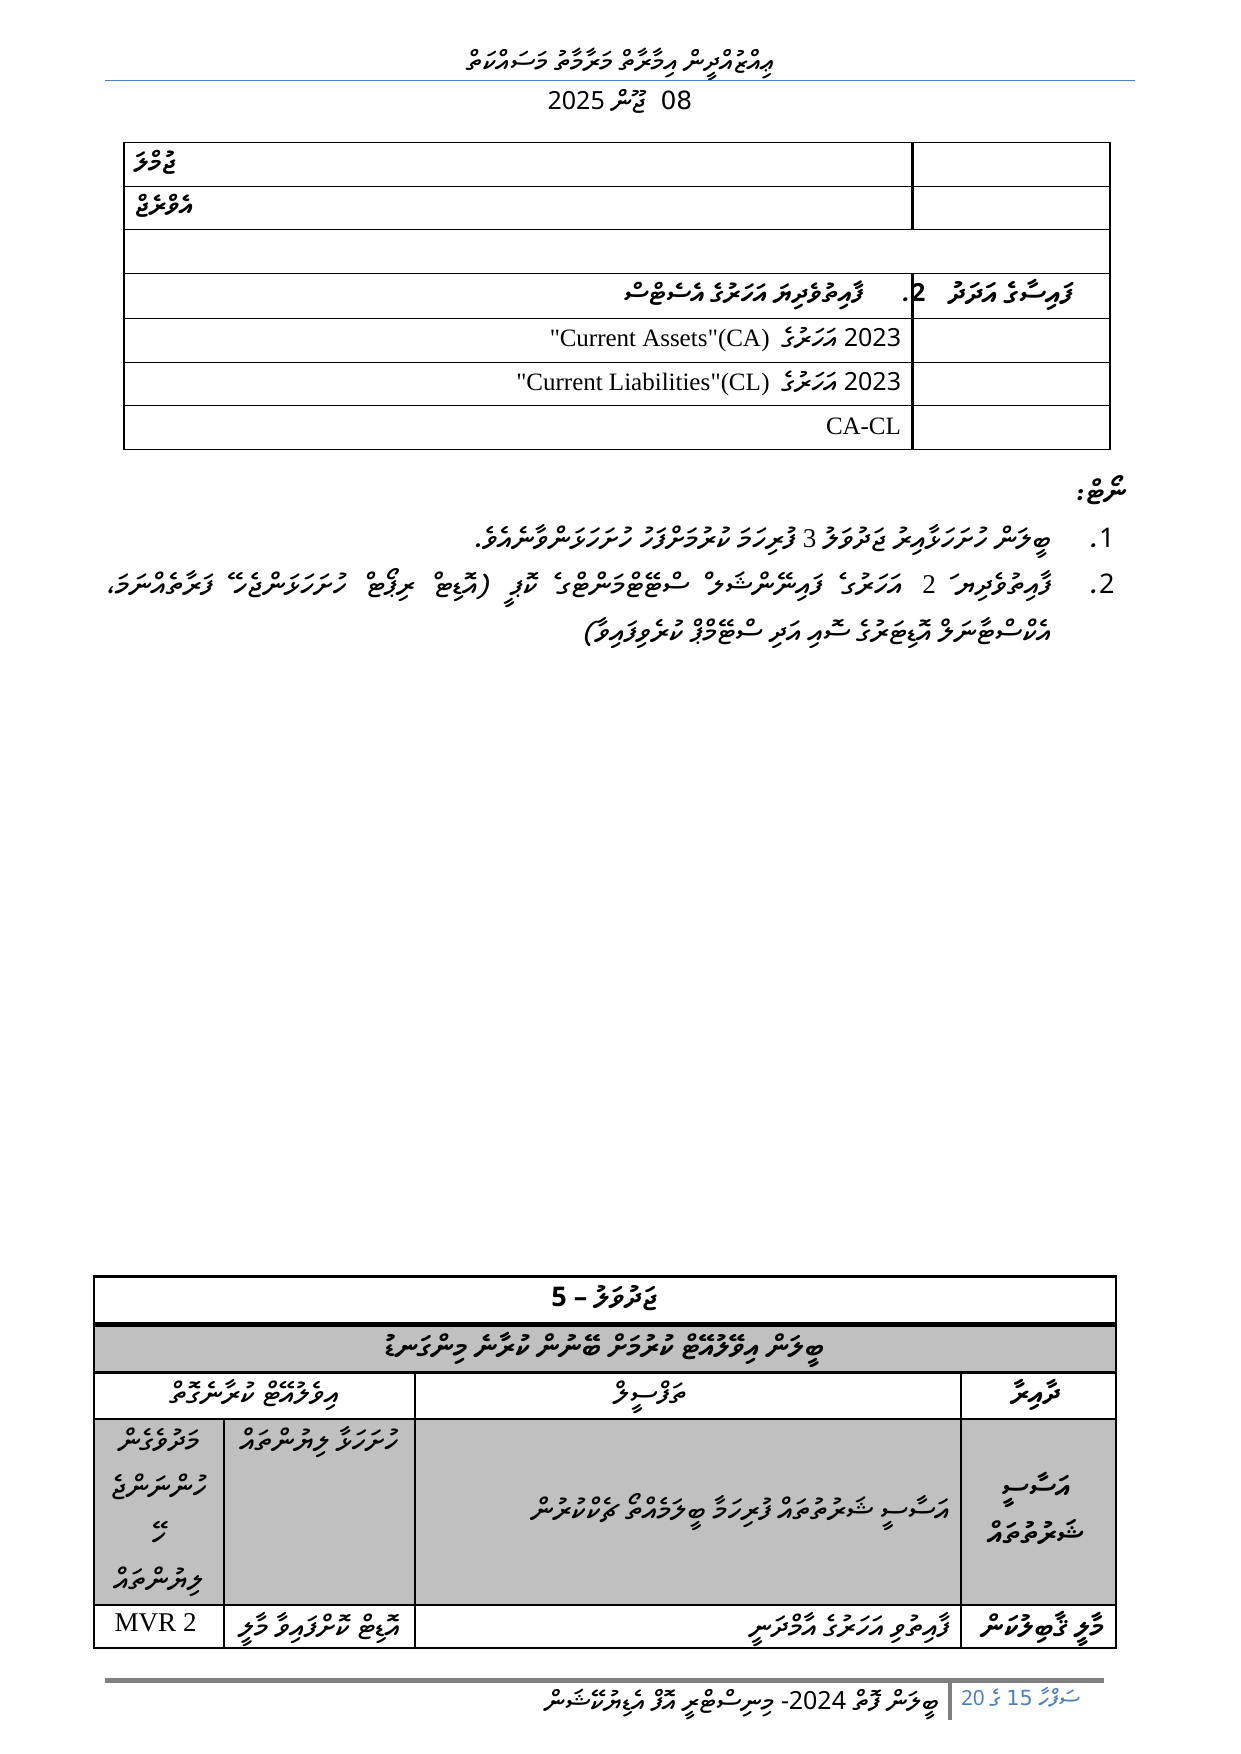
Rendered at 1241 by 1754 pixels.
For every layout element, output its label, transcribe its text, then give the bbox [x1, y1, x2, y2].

table_cell އަސާސީ ޝަރުތުތައް [962, 1420, 1115, 1604]
table_cell ދާއިރާ [962, 1374, 1115, 1418]
table_cell އަސާސީ ޝަރުތުތައް ފުރިހަމާ ބީލަމެއްތޯ ޗެކްކުރުން [416, 1420, 960, 1604]
table_cell މަދުވެގެން ހުންނަންޖެހޭ ލިޔުންތައް [95, 1420, 223, 1604]
table_cell މާލީ ޤާބިލުކަން [962, 1606, 1115, 1647]
table_cell ހުށަހަޅާ ލިޔުންތައް [225, 1420, 414, 1604]
table_header ޖަދުވަލު – 5 [95, 1278, 1115, 1322]
table_cell ތަފްސީލް [416, 1374, 960, 1418]
table_cell އިވެލުއޭޓް ކުރާނެގޮތް [95, 1374, 414, 1418]
table_cell ބީލަން އިވޭލުއޭޓް ކުރުމަށް ބޭނުން ކުރާނެ މިންގަނޑު [95, 1327, 1115, 1371]
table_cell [225, 1606, 414, 1647]
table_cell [416, 1606, 960, 1647]
table_cell MVR 2 Million [95, 1606, 223, 1647]
